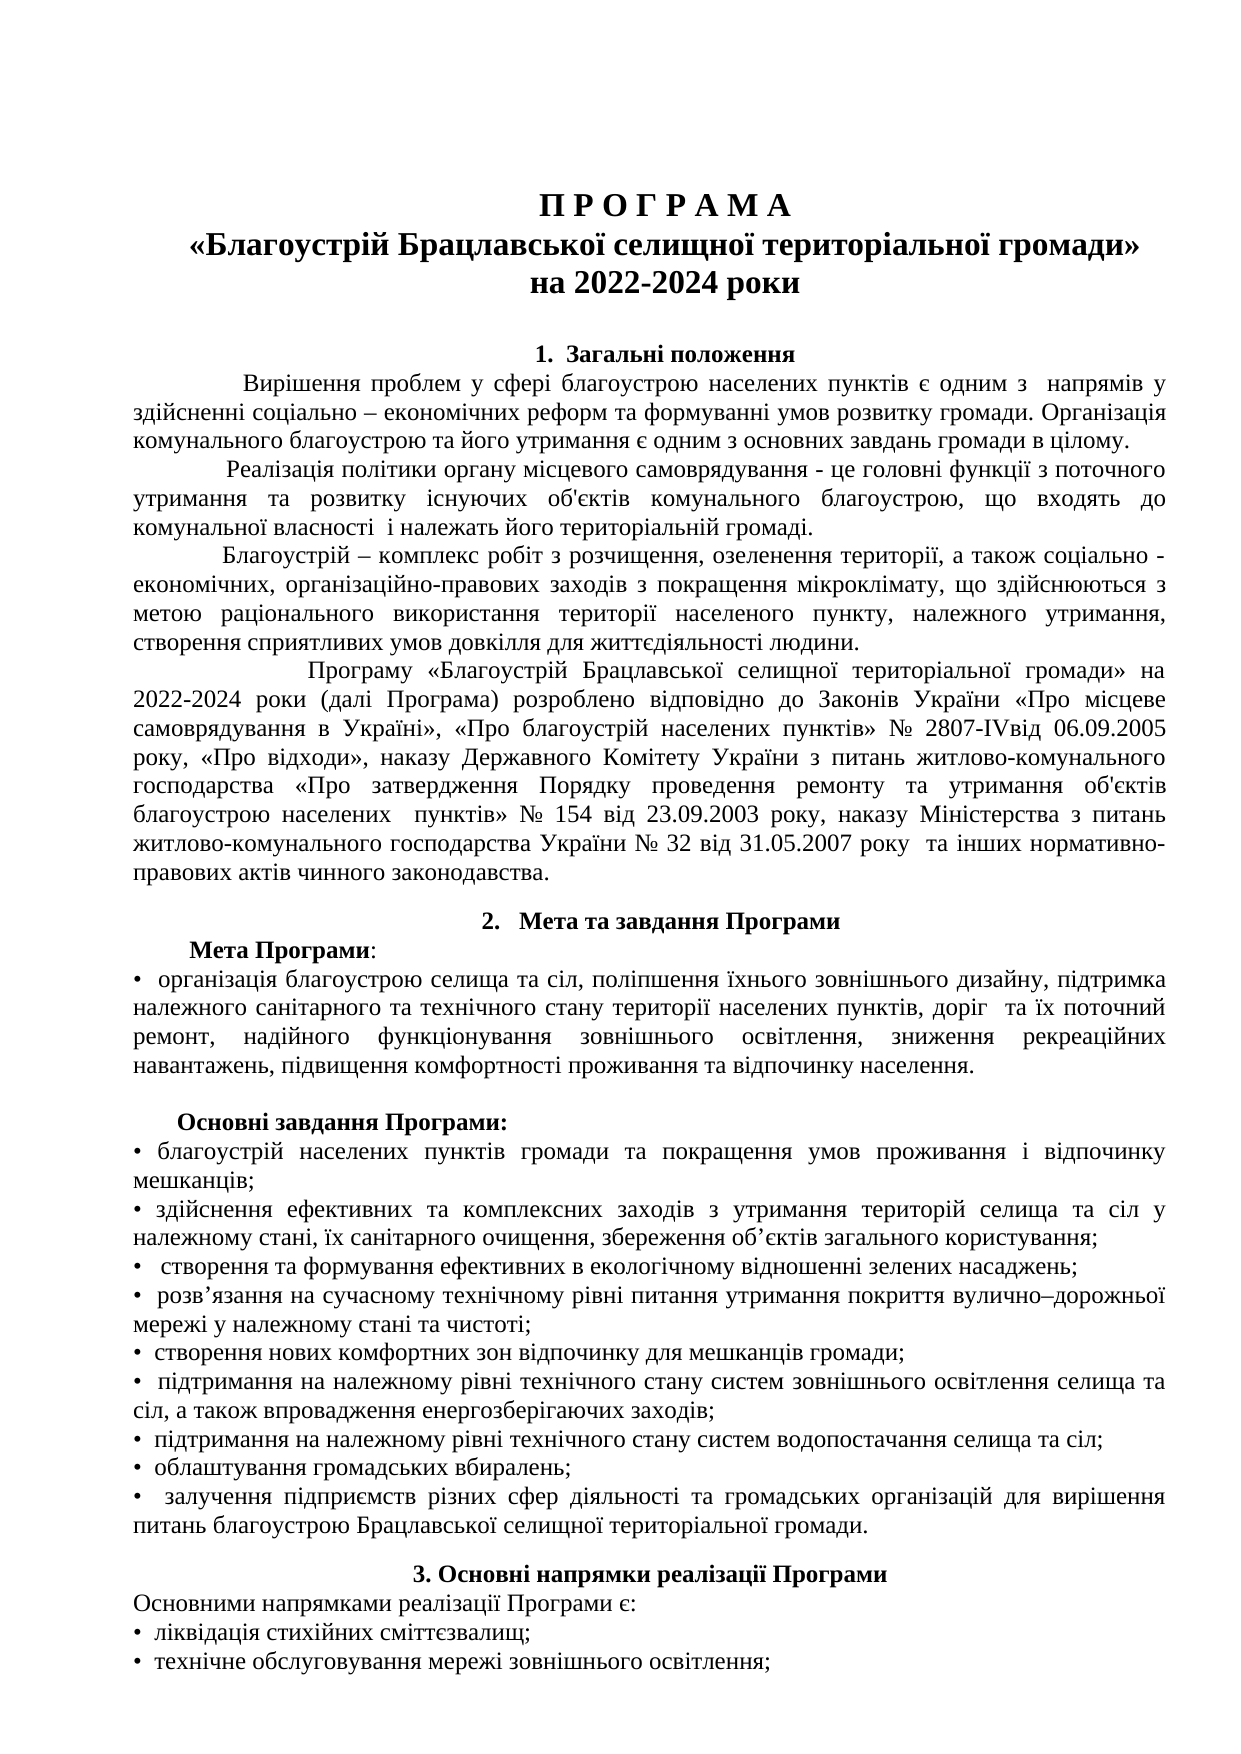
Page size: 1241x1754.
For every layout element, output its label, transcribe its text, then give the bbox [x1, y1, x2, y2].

text • облаштування громадських вбиралень; [133, 1452, 1167, 1481]
list Мета та завдання Програми [154, 906, 1167, 935]
text • технічне обслуговування мережі зовнішнього освітлення; [133, 1646, 1167, 1674]
text • залучення підприємств різних сфер діяльності та громадських організацій для вирішення питань благоустрою Брацлавської селищної територіальної громади. [133, 1481, 1167, 1539]
text «Благоустрій Брацлавської селищної територіальної громади» [162, 224, 1167, 262]
text на 2022-2024 роки [162, 262, 1167, 301]
text Реалізація політики органу місцевого самоврядування - це головні функції з поточного утримання та розвитку існуючих об'єктів комунального благоустрою, що входять до комунальної власності і належать його територіальній громаді. [133, 454, 1167, 540]
text • розв’язання на сучасному технічному рівні питання утримання покриття вулично–дорожньої мережі у належному стані та чистоті; [133, 1280, 1167, 1337]
text Благоустрій – комплекс робіт з розчищення, озеленення території, а також соціально - економічних, організаційно-правових заходів з покращення мікроклімату, що здійснюються з метою раціонального використання території населеного пункту, належного утримання, створення сприятливих умов довкілля для життєдіяльності людини. [133, 540, 1167, 655]
text П Р О Г Р А М А [162, 186, 1167, 224]
text • підтримання на належному рівні технічного стану систем зовнішнього освітлення селища та сіл, а також впровадження енергозберігаючих заходів; [133, 1366, 1167, 1424]
text • ліквідація стихійних сміттєзвалищ; [133, 1617, 1167, 1646]
text • здійснення ефективних та комплексних заходів з утримання територій селища та сіл у належному стані, їх санітарного очищення, збереження об’єктів загального користування; [133, 1194, 1167, 1251]
text • благоустрій населених пунктів громади та покращення умов проживання і відпочинку мешканців; [133, 1136, 1167, 1194]
text 1. Загальні положення [162, 339, 1167, 368]
text • організація благоустрою селища та сіл, поліпшення їхнього зовнішнього дизайну, підтримка належного санітарного та технічного стану території населених пунктів, доріг та їх поточний ремонт, надійного функціонування зовнішнього освітлення, зниження рекреаційних навантажень, підвищення комфортності проживання та відпочинку населення. [133, 964, 1167, 1079]
text • створення та формування ефективних в екологічному відношенні зелених насаджень; [133, 1251, 1167, 1280]
text Основними напрямками реалізації Програми є: [133, 1588, 1167, 1617]
text • підтримання на належному рівні технічного стану систем водопостачання селища та сіл; [133, 1424, 1167, 1452]
text Мета Програми: [133, 935, 1167, 964]
text 3. Основні напрямки реалізації Програми [133, 1559, 1167, 1588]
text Вирішення проблем у сфері благоустрою населених пунктів є одним з напрямів у здійсненні соціально – економічних реформ та формуванні умов розвитку громади. Організація комунального благоустрою та його утримання є одним з основних завдань громади в цілому. [133, 368, 1167, 454]
text • створення нових комфортних зон відпочинку для мешканців громади; [133, 1337, 1167, 1366]
text Програму «Благоустрій Брацлавської селищної територіальної громади» на 2022-2024 роки (далі Програма) розроблено відповідно до Законів України «Про місцеве самоврядування в Україні», «Про благоустрій населених пунктів» № 2807-IVвід 06.09.2005 року, «Про відходи», наказу Державного Комітету України з питань житлово-комунального господарства «Про затвердження Порядку проведення ремонту та утримання об'єктів благоустрою населених пунктів» № 154 від 23.09.2003 року, наказу Міністерства з питань житлово-комунального господарства України № 32 від 31.05.2007 року та інших нормативно-правових актів чинного законодавства. [133, 655, 1167, 885]
text Основні завдання Програми: [133, 1107, 1167, 1136]
